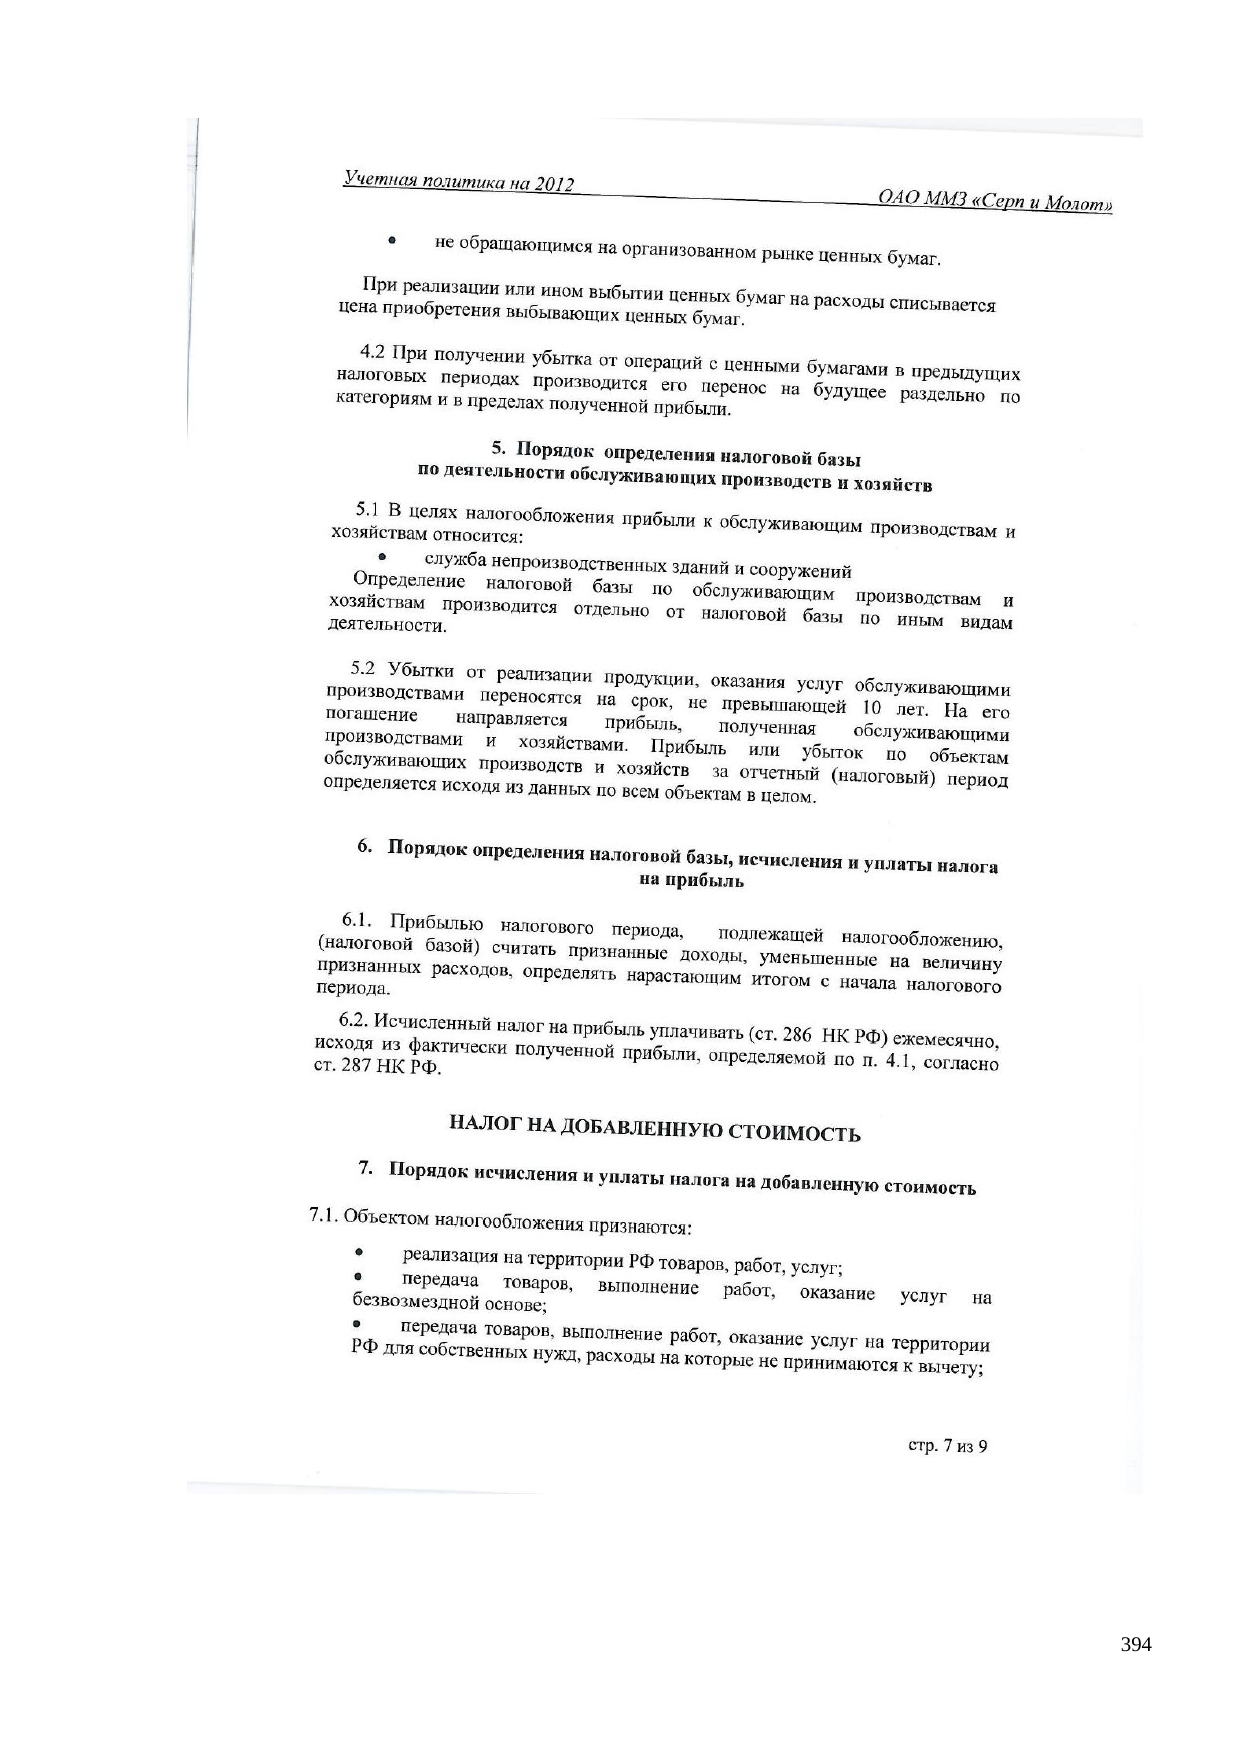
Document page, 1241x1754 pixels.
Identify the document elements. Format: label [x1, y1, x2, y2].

picture [177, 118, 1152, 1497]
